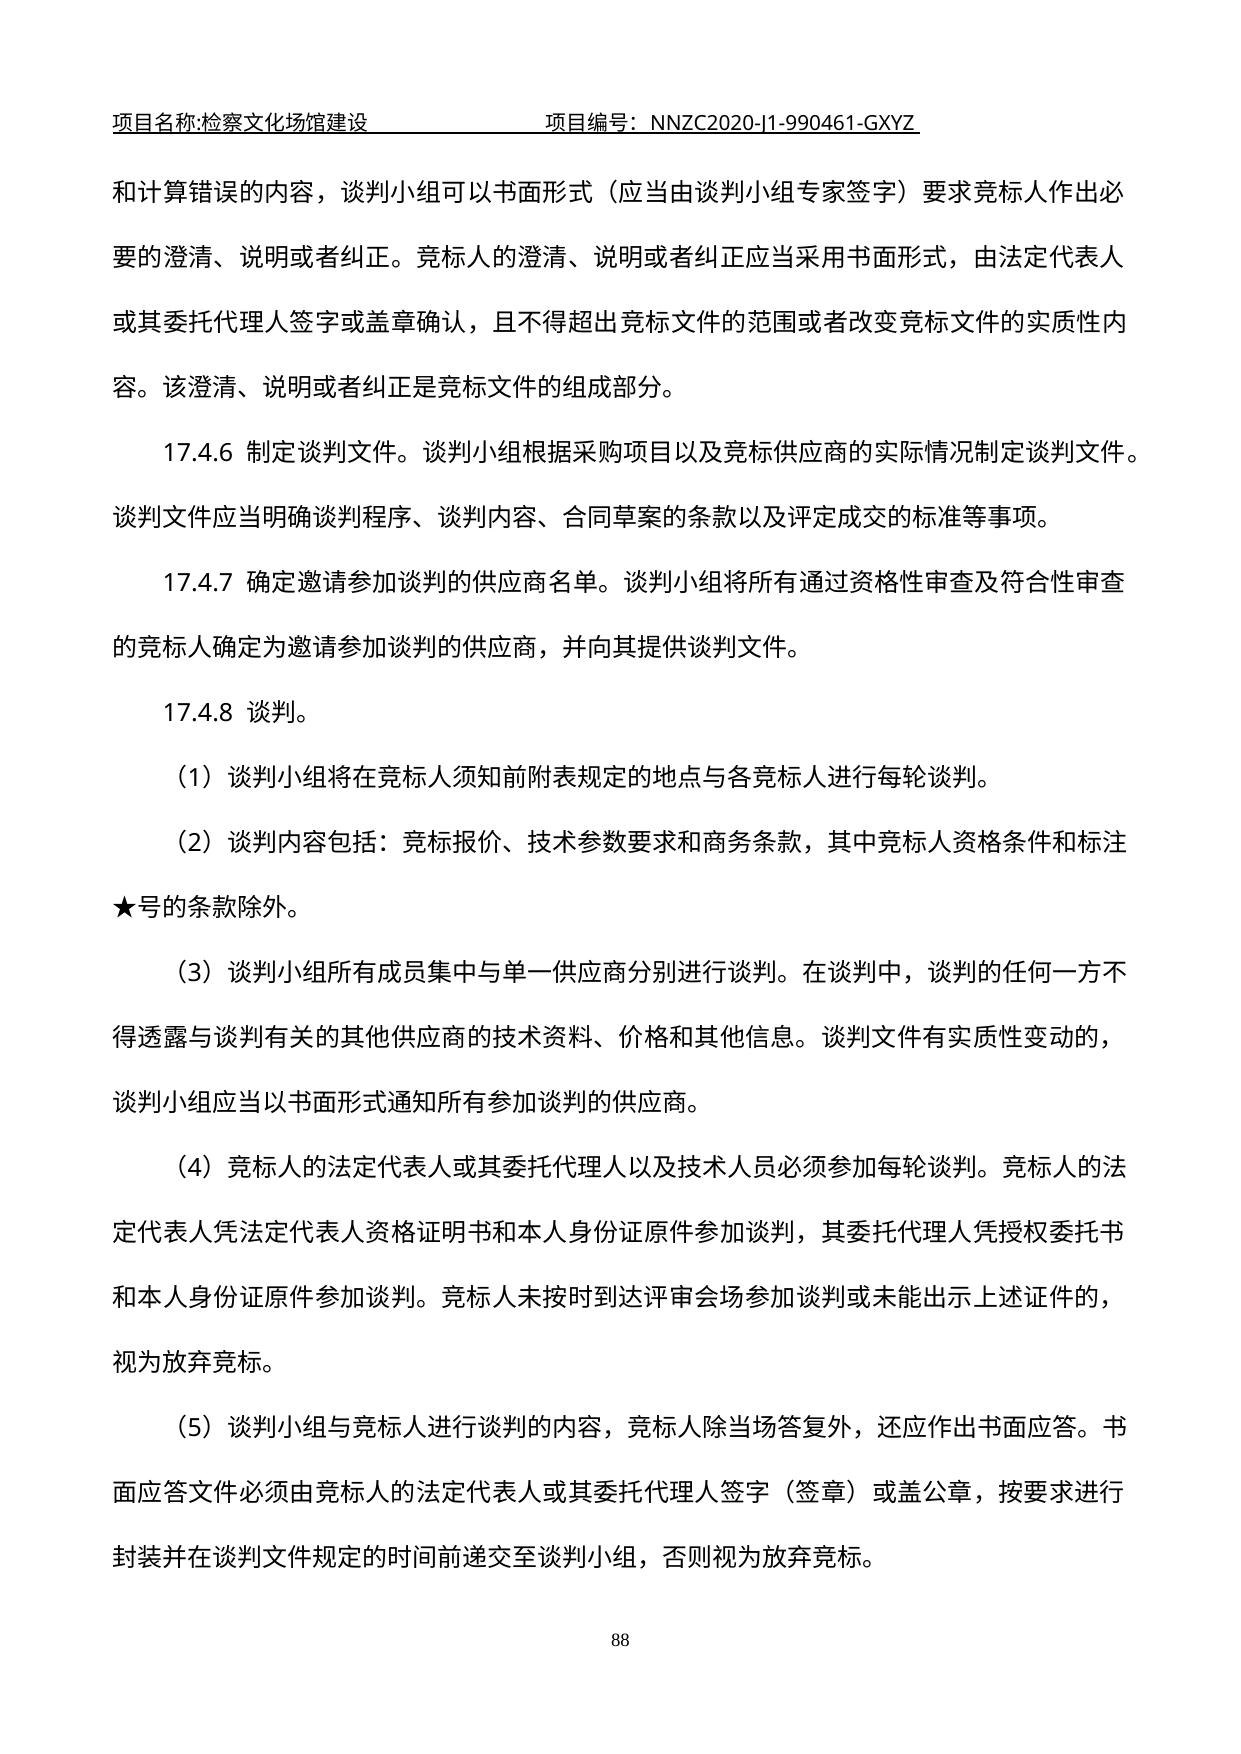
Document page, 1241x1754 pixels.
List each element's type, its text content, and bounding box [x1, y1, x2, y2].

text （5）谈判小组与竞标人进行谈判的内容，竞标人除当场答复外，还应作出书面应答。书面应答文件必须由竞标人的法定代表人或其委托代理人签字（签章）或盖公章，按要求进行封装并在谈判文件规定的时间前递交至谈判小组，否则视为放弃竞标。 [112, 1393, 1128, 1588]
text 17.4.7 确定邀请参加谈判的供应商名单。谈判小组将所有通过资格性审查及符合性审查的竞标人确定为邀请参加谈判的供应商，并向其提供谈判文件。 [112, 548, 1128, 678]
text （4）竞标人的法定代表人或其委托代理人以及技术人员必须参加每轮谈判。竞标人的法定代表人凭法定代表人资格证明书和本人身份证原件参加谈判，其委托代理人凭授权委托书和本人身份证原件参加谈判。竞标人未按时到达评审会场参加谈判或未能出示上述证件的，视为放弃竞标。 [112, 1133, 1128, 1393]
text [112, 158, 1128, 418]
text （2）谈判内容包括：竞标报价、技术参数要求和商务条款，其中竞标人资格条件和标注★号的条款除外。 [112, 808, 1128, 938]
text （1）谈判小组将在竞标人须知前附表规定的地点与各竞标人进行每轮谈判。 [112, 743, 1128, 808]
text 17.4.8 谈判。 [112, 678, 1128, 743]
text 17.4.6 制定谈判文件。谈判小组根据采购项目以及竞标供应商的实际情况制定谈判文件。谈判文件应当明确谈判程序、谈判内容、合同草案的条款以及评定成交的标准等事项。 [112, 418, 1128, 548]
text （3）谈判小组所有成员集中与单一供应商分别进行谈判。在谈判中，谈判的任何一方不得透露与谈判有关的其他供应商的技术资料、价格和其他信息。谈判文件有实质性变动的，谈判小组应当以书面形式通知所有参加谈判的供应商。 [112, 938, 1128, 1133]
